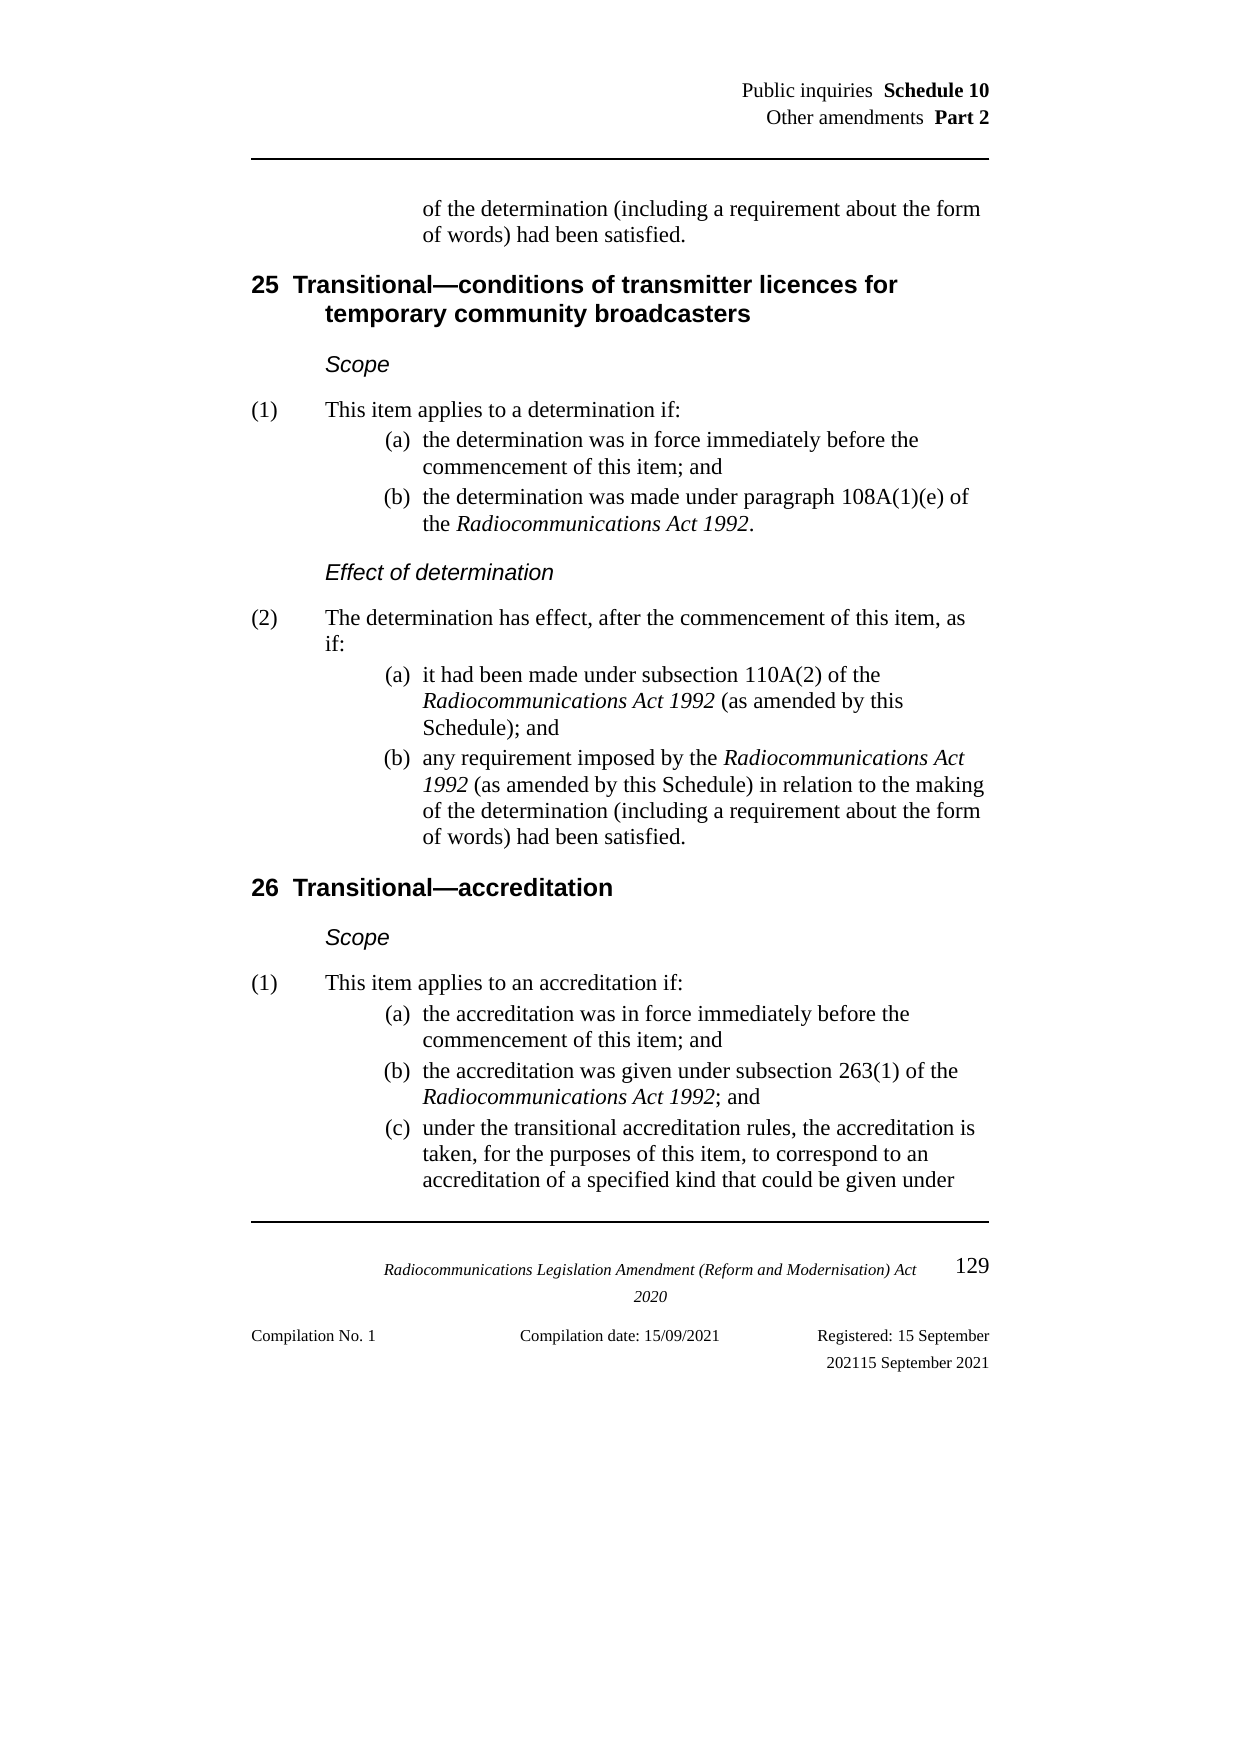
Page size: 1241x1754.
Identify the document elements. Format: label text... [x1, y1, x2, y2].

text 25 Transitional—conditions of transmitter licences for temporary community broadcasters [251, 271, 989, 328]
text 26 Transitional—accreditation [251, 873, 989, 901]
text (2) The determination has effect, after the commencement of this item, as if: [251, 604, 989, 657]
text (a) it had been made under subsection 110A(2) of the Radiocommunications Act 1992 (as amended by this Schedule); and [251, 661, 989, 740]
text (b) the determination was made under paragraph 108A(1)(e) of the Radiocommunications Act 1992. [251, 483, 989, 536]
text (c) any requirement imposed by the Radiocommunications Act 1992 (as amended by this Schedule) in relation to the making of the determination (including a requirement about the form of words) had been satisfied. [251, 195, 989, 248]
text (1) This item applies to a determination if: [251, 396, 989, 422]
text (a) the determination was in force immediately before the commencement of this item; and [251, 427, 989, 479]
text (c) under the transitional accreditation rules, the accreditation is taken, for the purposes of this item, to correspond to an accreditation of a specified kind that could be given under subsection 263(1) of the Radiocommunications Act 1992 (as amended by this Schedule). [251, 1114, 989, 1193]
text (b) any requirement imposed by the Radiocommunications Act 1992 (as amended by this Schedule) in relation to the making of the determination (including a requirement about the form of words) had been satisfied. [251, 744, 989, 850]
text (a) the accreditation was in force immediately before the commencement of this item; and [251, 1000, 989, 1053]
text (b) the accreditation was given under subsection 263(1) of the Radiocommunications Act 1992; and [251, 1057, 989, 1109]
text Scope [325, 924, 989, 951]
text Scope [325, 351, 989, 377]
text Effect of determination [325, 559, 989, 585]
text (1) This item applies to an accreditation if: [251, 969, 989, 996]
